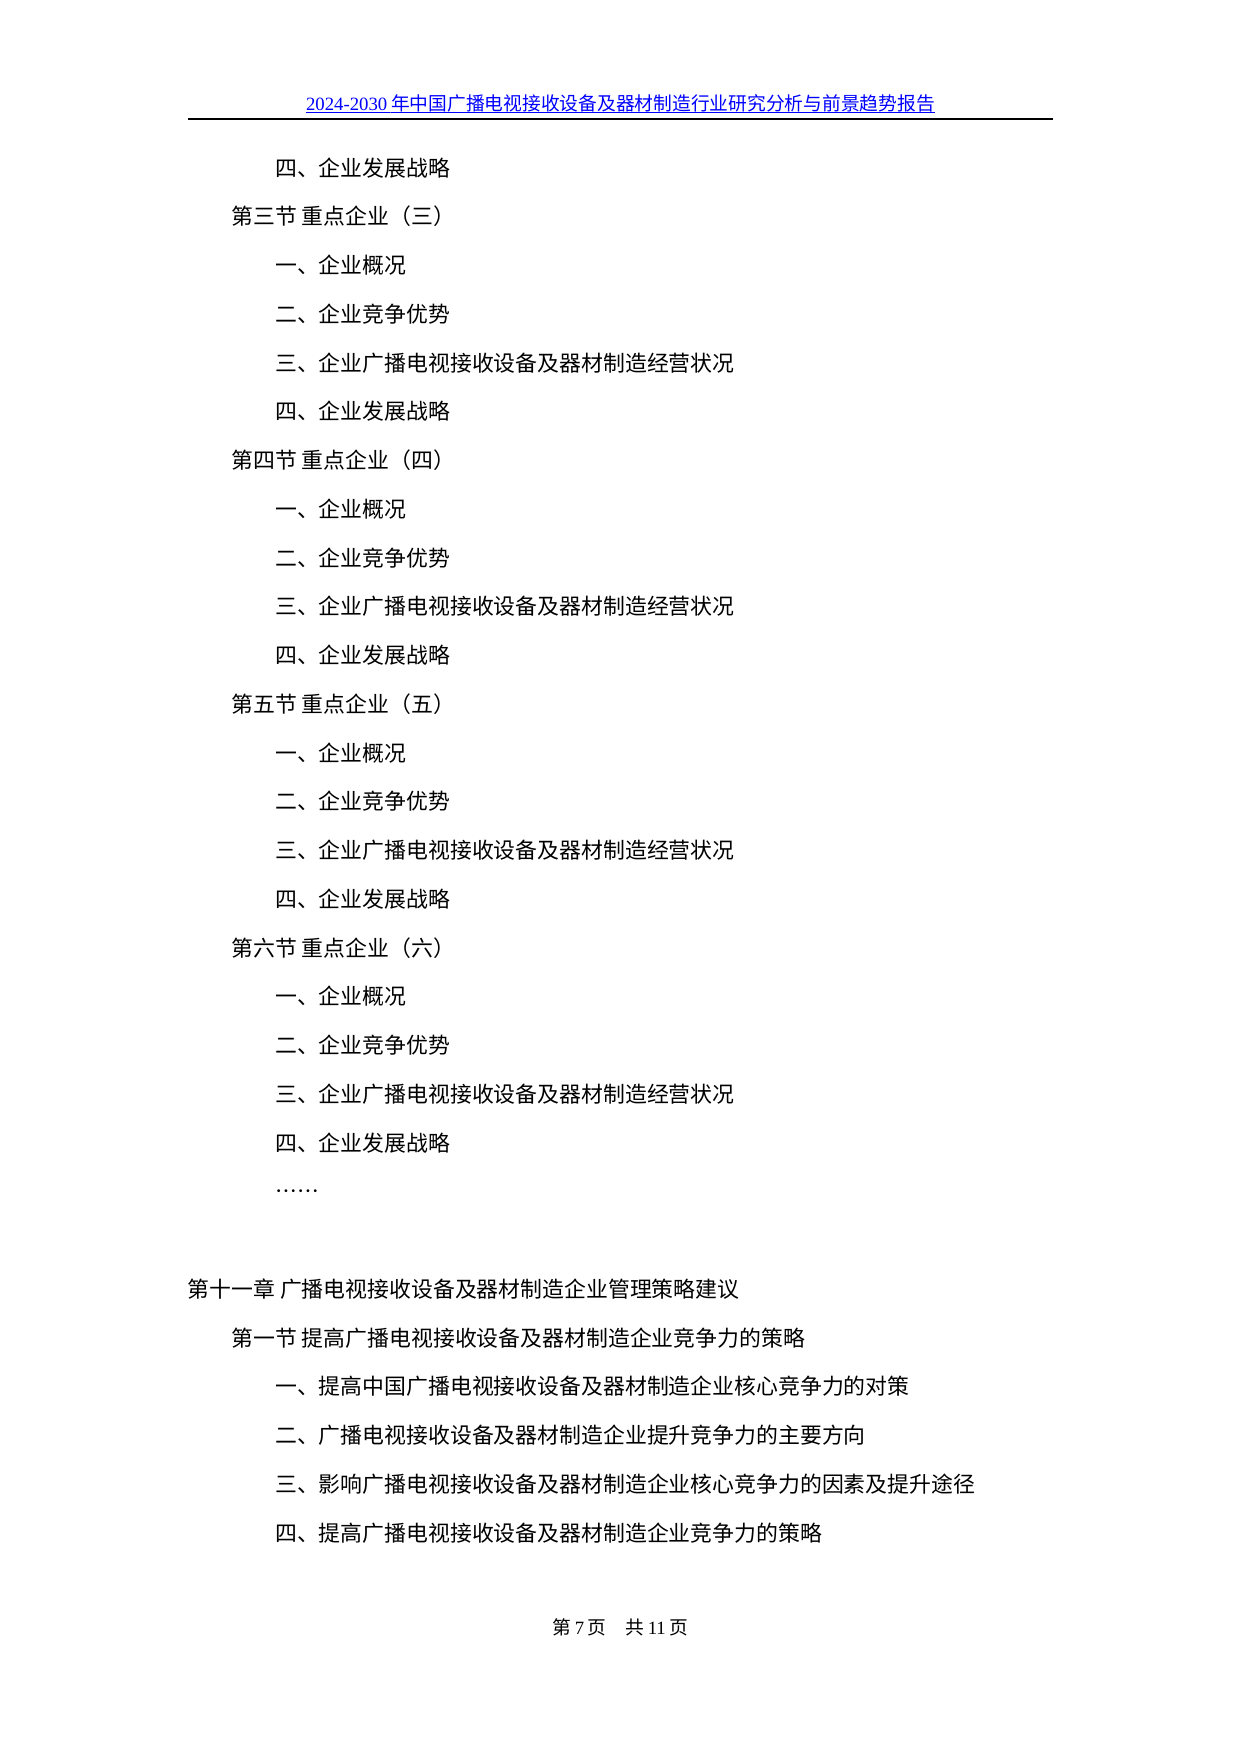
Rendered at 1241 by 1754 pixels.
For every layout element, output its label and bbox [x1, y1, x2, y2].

text [187, 150, 1053, 1548]
